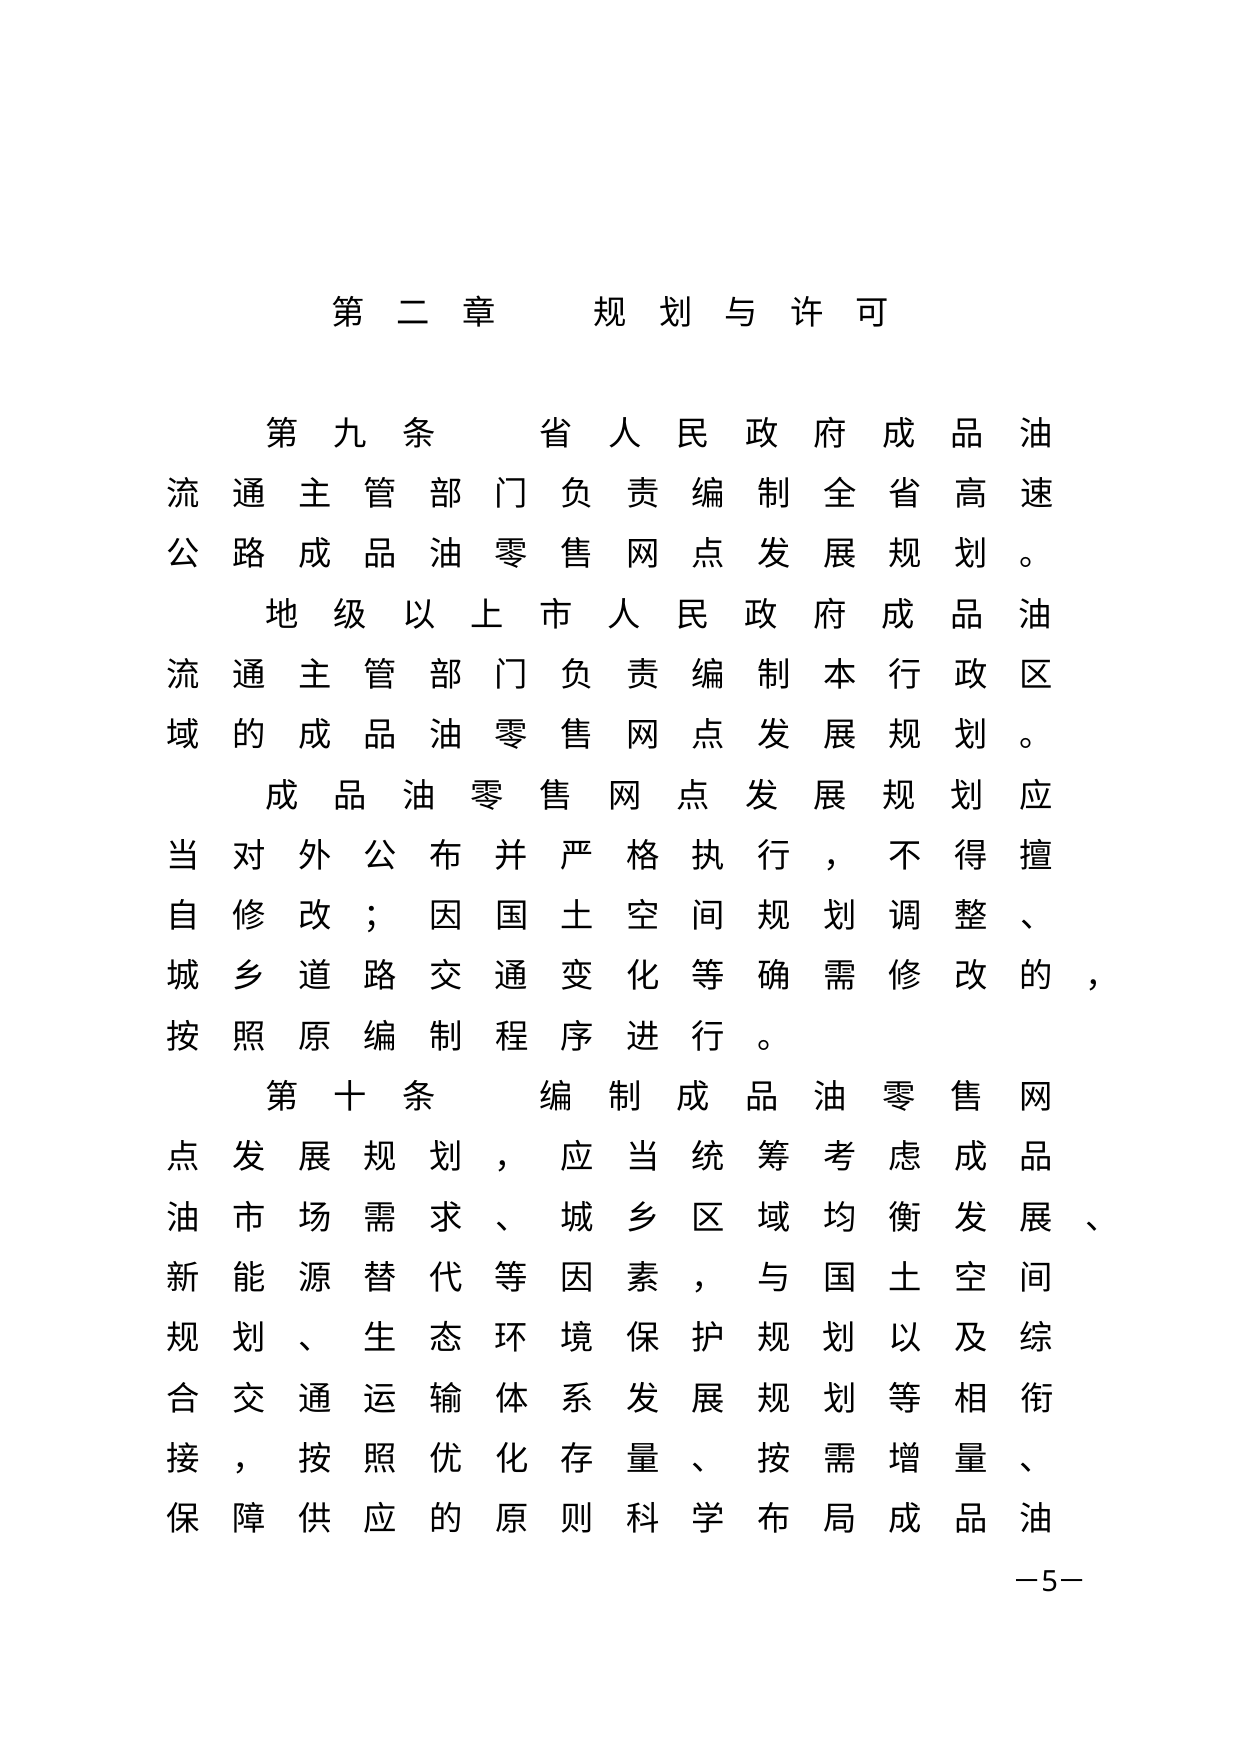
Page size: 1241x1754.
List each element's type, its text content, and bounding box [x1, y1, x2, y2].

text 地级以上市人民政府成品油流通主管部门负责编制本行政区域的成品油零售网点发展规划。 [167, 581, 1085, 762]
text 第十条 编制成品油零售网点发展规划，应当统筹考虑成品油市场需求、城乡区域均衡发展、新能源替代等因素，与国土空间规划、生态环境保护规划以及综合交通运输体系发展规划等相衔接，按照优化存量、按需增量、保障供应的原则科学布局成品油零售网点。 [167, 1064, 1085, 1546]
text 成品油零售网点发展规划应当对外公布并严格执行，不得擅自修改；因国土空间规划调整、城乡道路交通变化等确需修改的，按照原编制程序进行。 [167, 762, 1085, 1064]
text 第二章 规划与许可 [167, 280, 1085, 340]
text 第九条 省人民政府成品油流通主管部门负责编制全省高速公路成品油零售网点发展规划。 [167, 400, 1085, 581]
